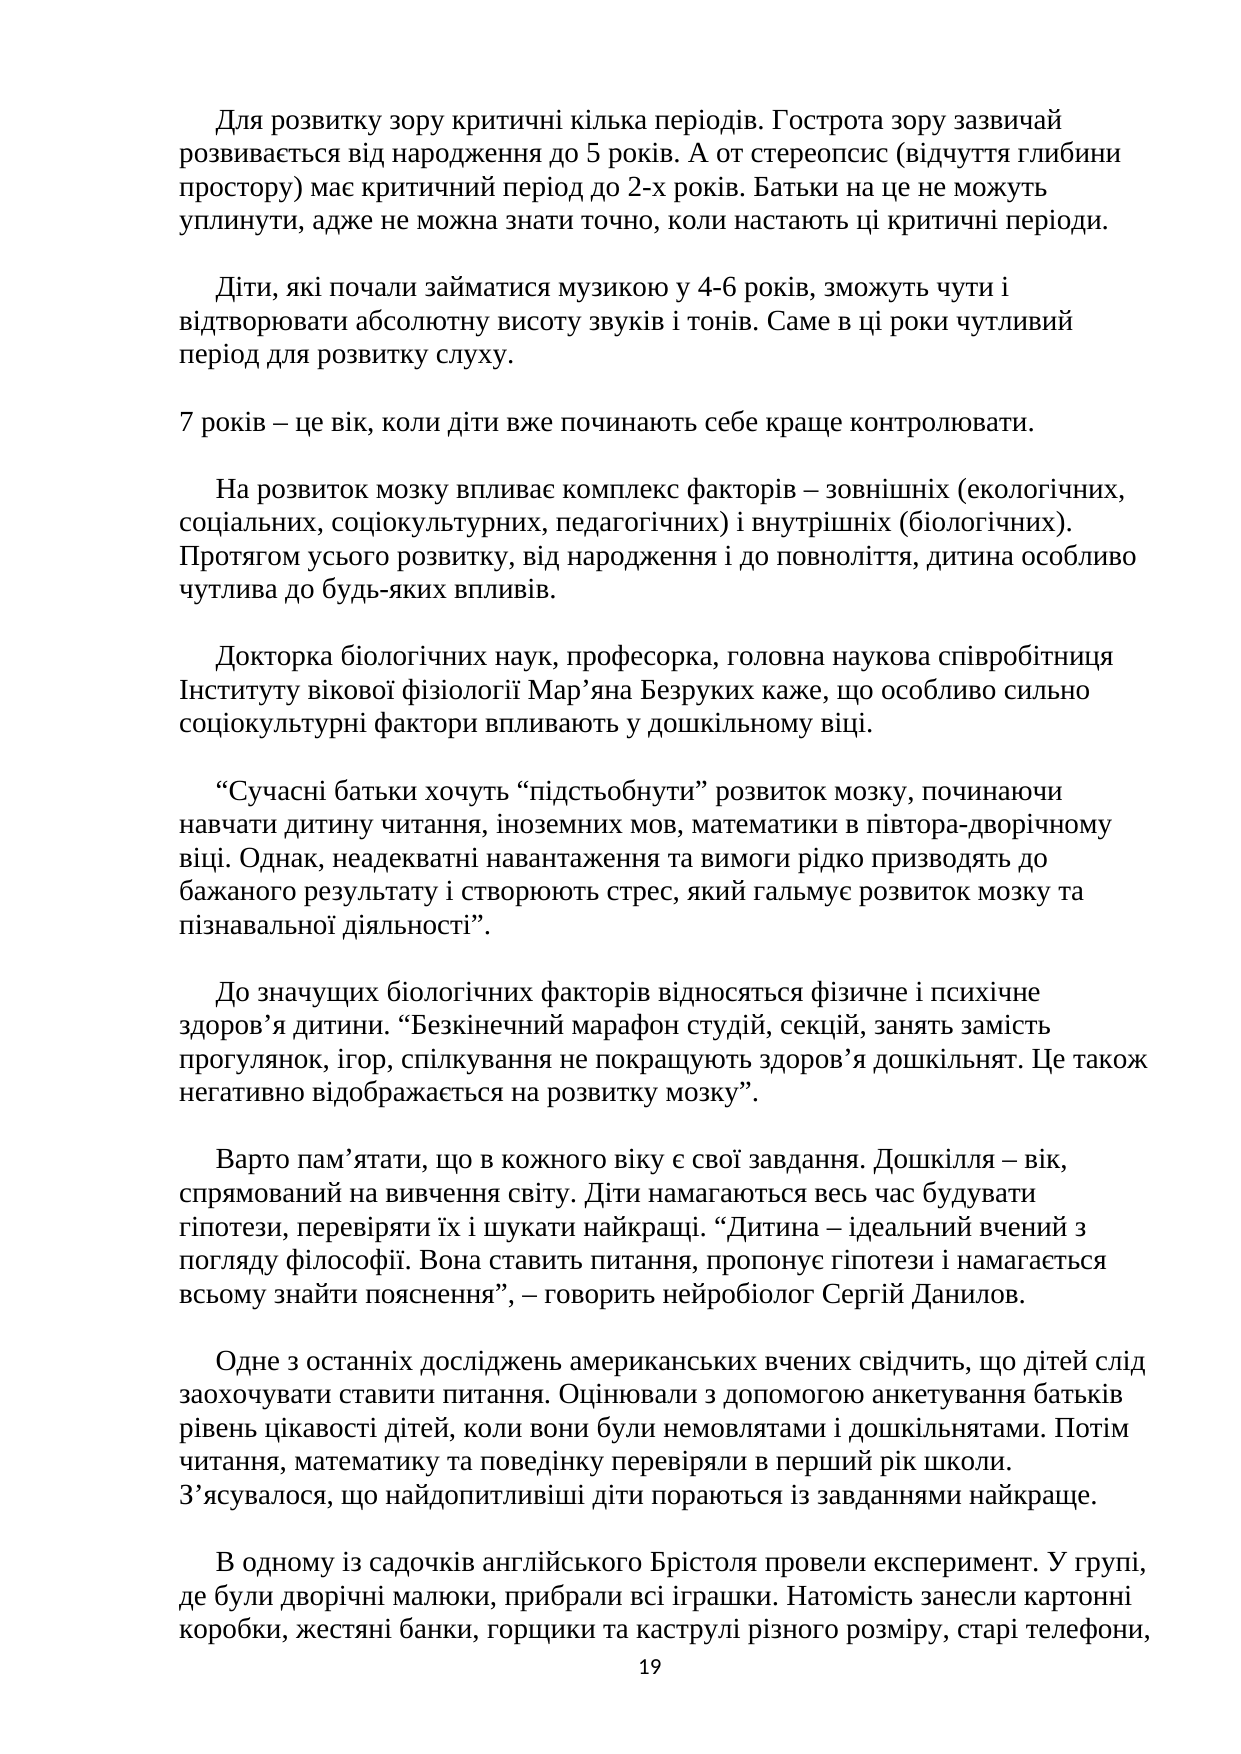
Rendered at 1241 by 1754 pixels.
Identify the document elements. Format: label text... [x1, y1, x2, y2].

text Діти, які почали займатися музикою у 4-6 років, зможуть чути і відтворювати абсолютну висоту звуків і тонів. Саме в ці роки чутливий період для розвитку слуху. [179, 269, 1152, 370]
text Для розвитку зору критичні кілька періодів. Гострота зору зазвичай розвивається від народження до 5 років. А от стереопсис (відчуття глибини простору) має критичний період до 2-х років. Батьки на це не можуть уплинути, адже не можна знати точно, коли настають ці критичні періоди. [179, 102, 1152, 236]
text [179, 1544, 1152, 1645]
text До значущих біологічних факторів відносяться фізичне і психічне здоров’я дитини. “Безкінечний марафон студій, секцій, занять замість прогулянок, ігор, спілкування не покращують здоров’я дошкільнят. Це також негативно відображається на розвитку мозку”. [179, 974, 1152, 1108]
text Одне з останніх досліджень американських вчених свідчить, що дітей слід заохочувати ставити питання. Оцінювали з допомогою анкетування батьків рівень цікавості дітей, коли вони були немовлятами і дошкільнятами. Потім читання, математику та поведінку перевіряли в перший рік школи. З’ясувалося, що найдопитливіші діти пораються із завданнями найкраще. [179, 1343, 1152, 1511]
text Варто пам’ятати, що в кожного віку є свої завдання. Дошкілля – вік, спрямований на вивчення світу. Діти намагаються весь час будувати гіпотези, перевіряти їх і шукати найкращі. “Дитина – ідеальний вчений з погляду філософії. Вона ставить питання, пропонує гіпотези і намагається всьому знайти пояснення”, – говорить нейробіолог Сергій Данилов. [179, 1142, 1152, 1309]
text “Сучасні батьки хочуть “підстьобнути” розвиток мозку, починаючи навчати дитину читання, іноземних мов, математики в півтора-дворічному віці. Однак, неадекватні навантаження та вимоги рідко призводять до бажаного результату і створюють стрес, який гальмує розвиток мозку та пізнавальної діяльності”. [179, 773, 1152, 940]
text На розвиток мозку впливає комплекс факторів – зовнішніх (екологічних, соціальних, соціокультурних, педагогічних) і внутрішніх (біологічних). Протягом усього розвитку, від народження і до повноліття, дитина особливо чутлива до будь-яких впливів. [179, 471, 1152, 605]
text Докторка біологічних наук, професорка, головна наукова співробітниця Інституту вікової фізіології Мар’яна Безруких каже, що особливо сильно соціокультурні фактори впливають у дошкільному віці. [179, 638, 1152, 739]
text 7 років – це вік, коли діти вже починають себе краще контролювати. [179, 404, 1152, 437]
